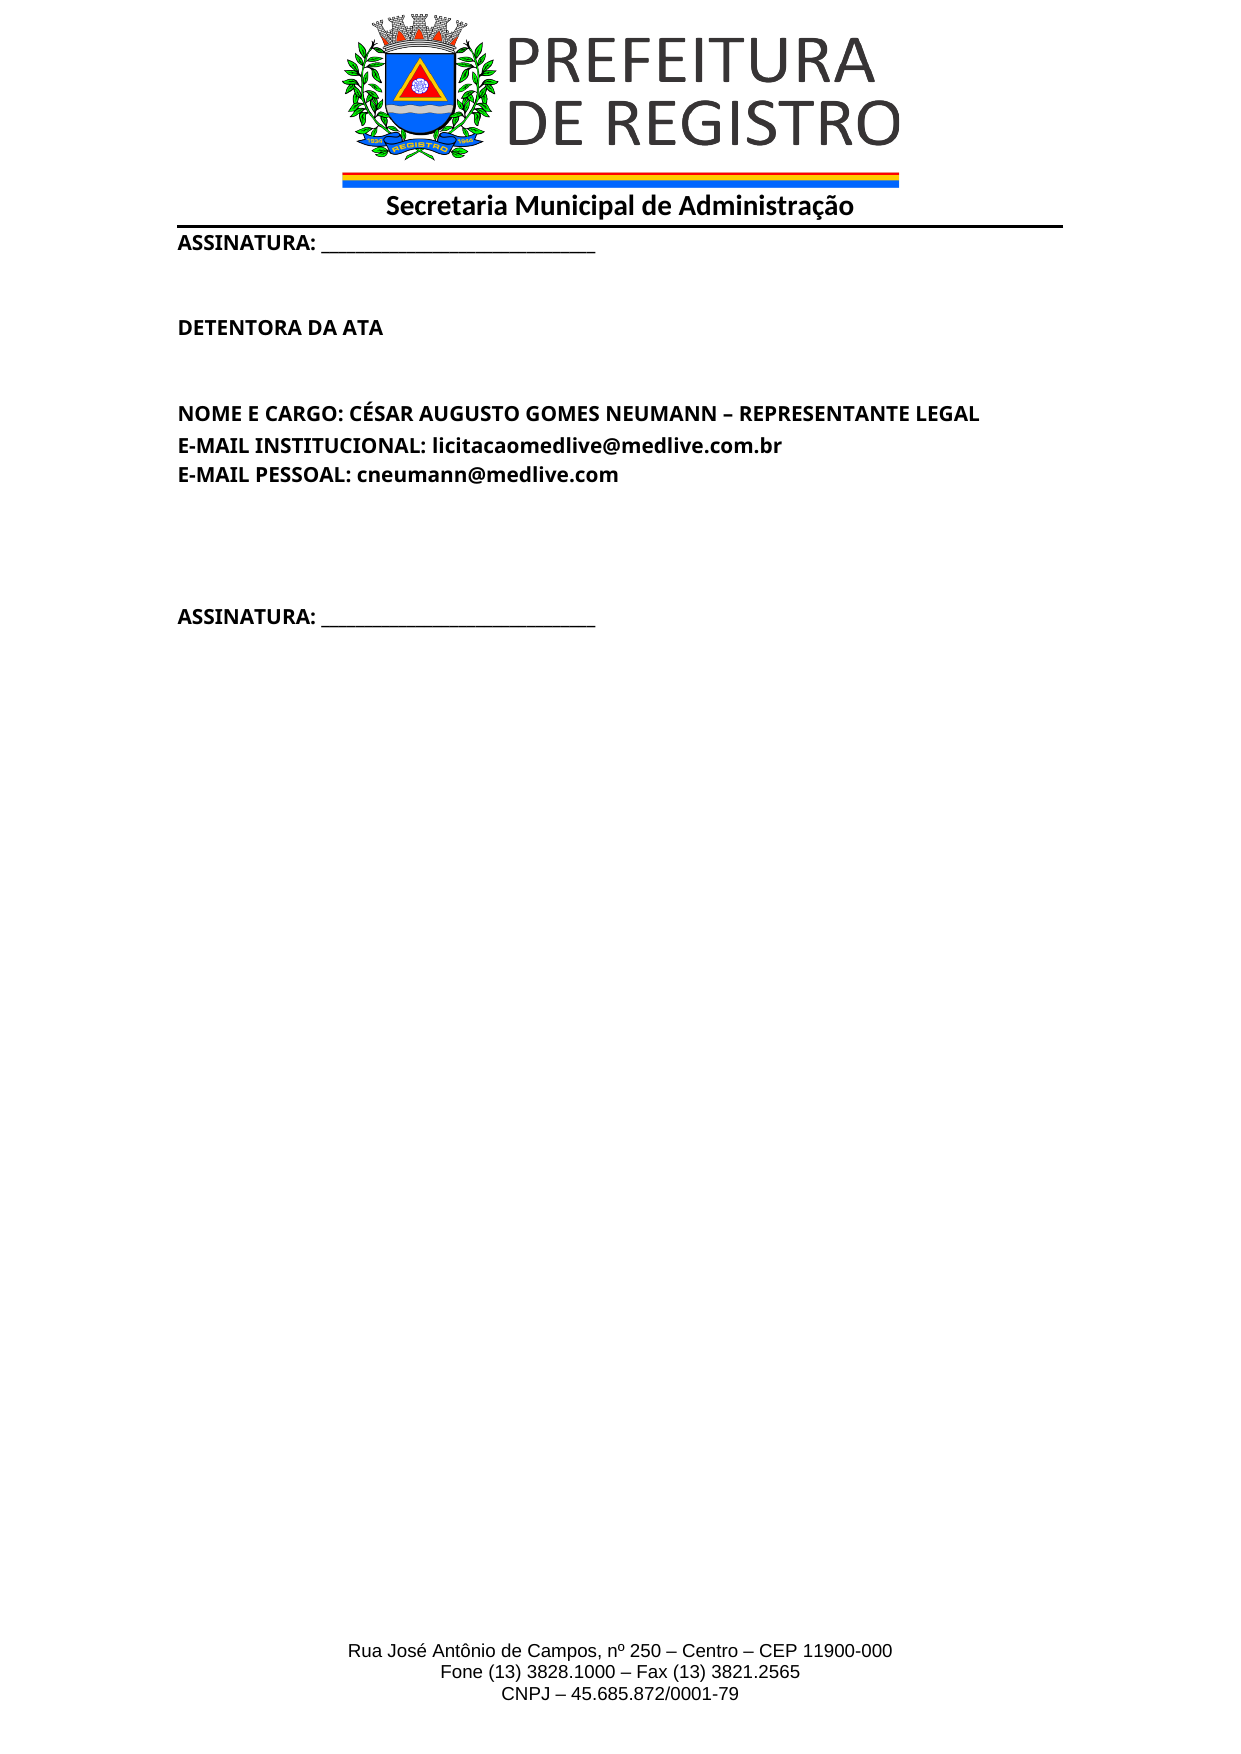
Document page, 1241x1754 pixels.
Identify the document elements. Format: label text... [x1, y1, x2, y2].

text ASSINATURA: ________________________________ [177, 602, 1063, 630]
text E-MAIL PESSOAL: cneumann@medlive.com [177, 460, 1063, 488]
text ASSINATURA: ________________________________ [177, 228, 1063, 256]
text DETENTORA DA ATA [177, 313, 1063, 342]
text NOME E CARGO: CÉSAR AUGUSTO GOMES NEUMANN – REPRESENTANTE LEGAL [177, 399, 1063, 427]
text E-MAIL INSTITUCIONAL: licitacaomedlive@medlive.com.br [177, 431, 1063, 460]
picture [341, 14, 900, 188]
